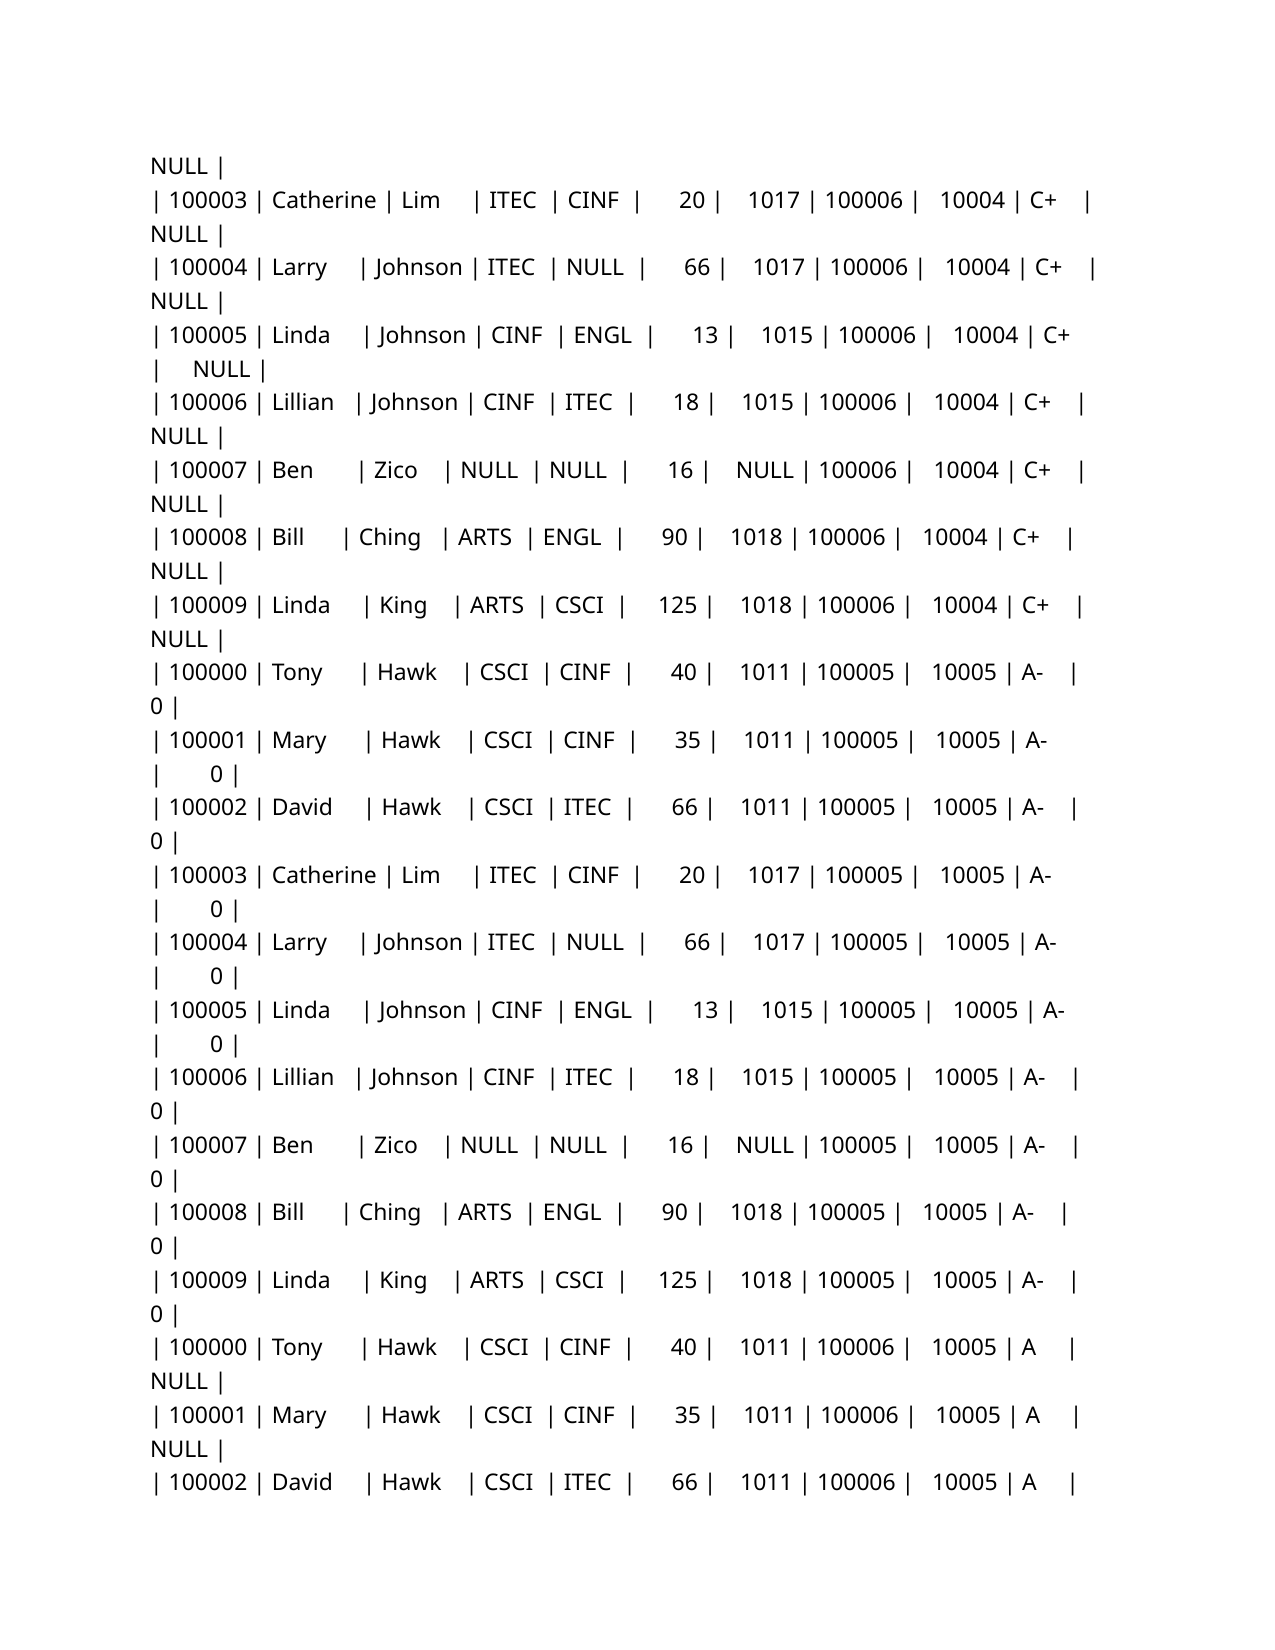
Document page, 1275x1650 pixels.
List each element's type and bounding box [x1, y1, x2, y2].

text [150, 150, 1125, 1497]
